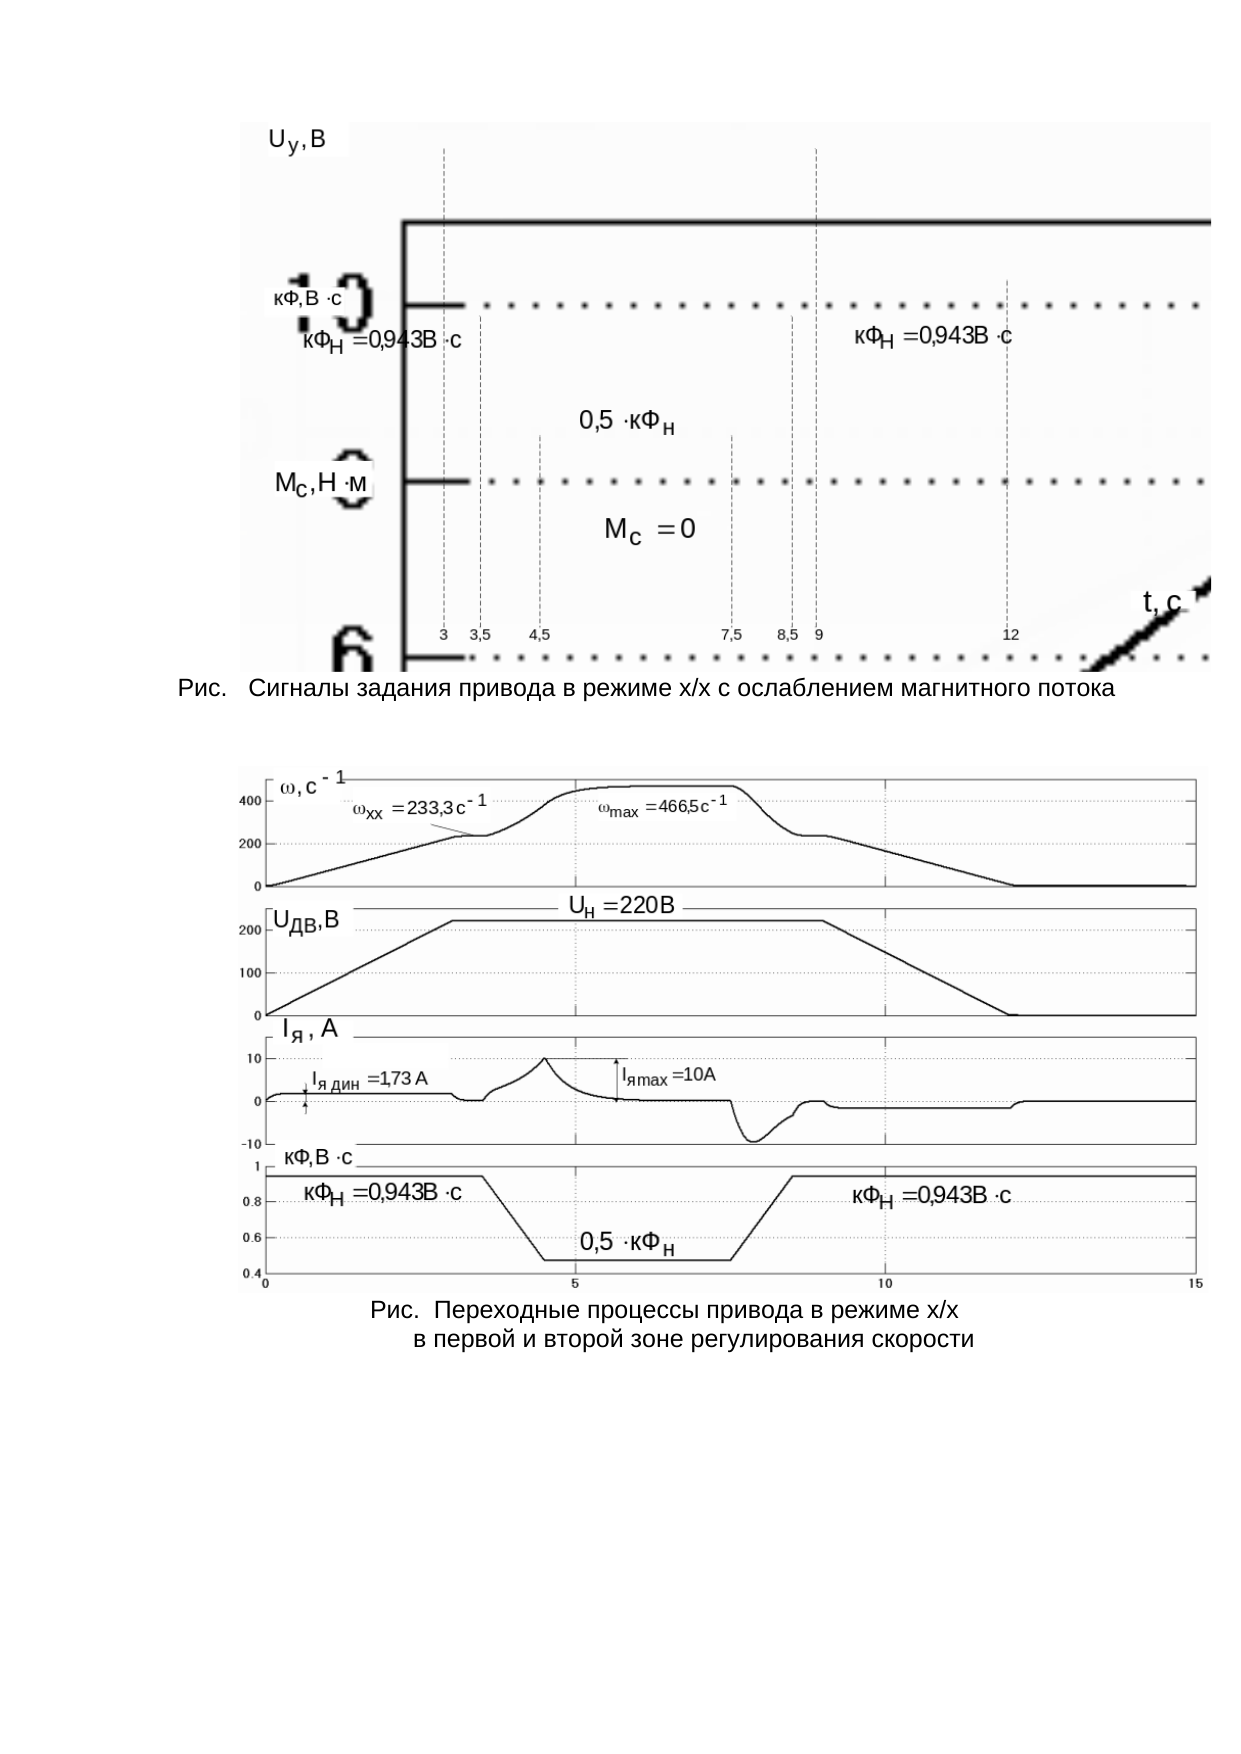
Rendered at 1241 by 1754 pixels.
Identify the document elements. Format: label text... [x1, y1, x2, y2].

text Рис. Переходные процессы привода в режиме х/х [177, 759, 1152, 1324]
text Рис. Сигналы задания привода в режиме х/х с ослаблением магнитного потока [177, 118, 1152, 702]
text в первой и второй зоне регулирования скорости [177, 1324, 1152, 1352]
